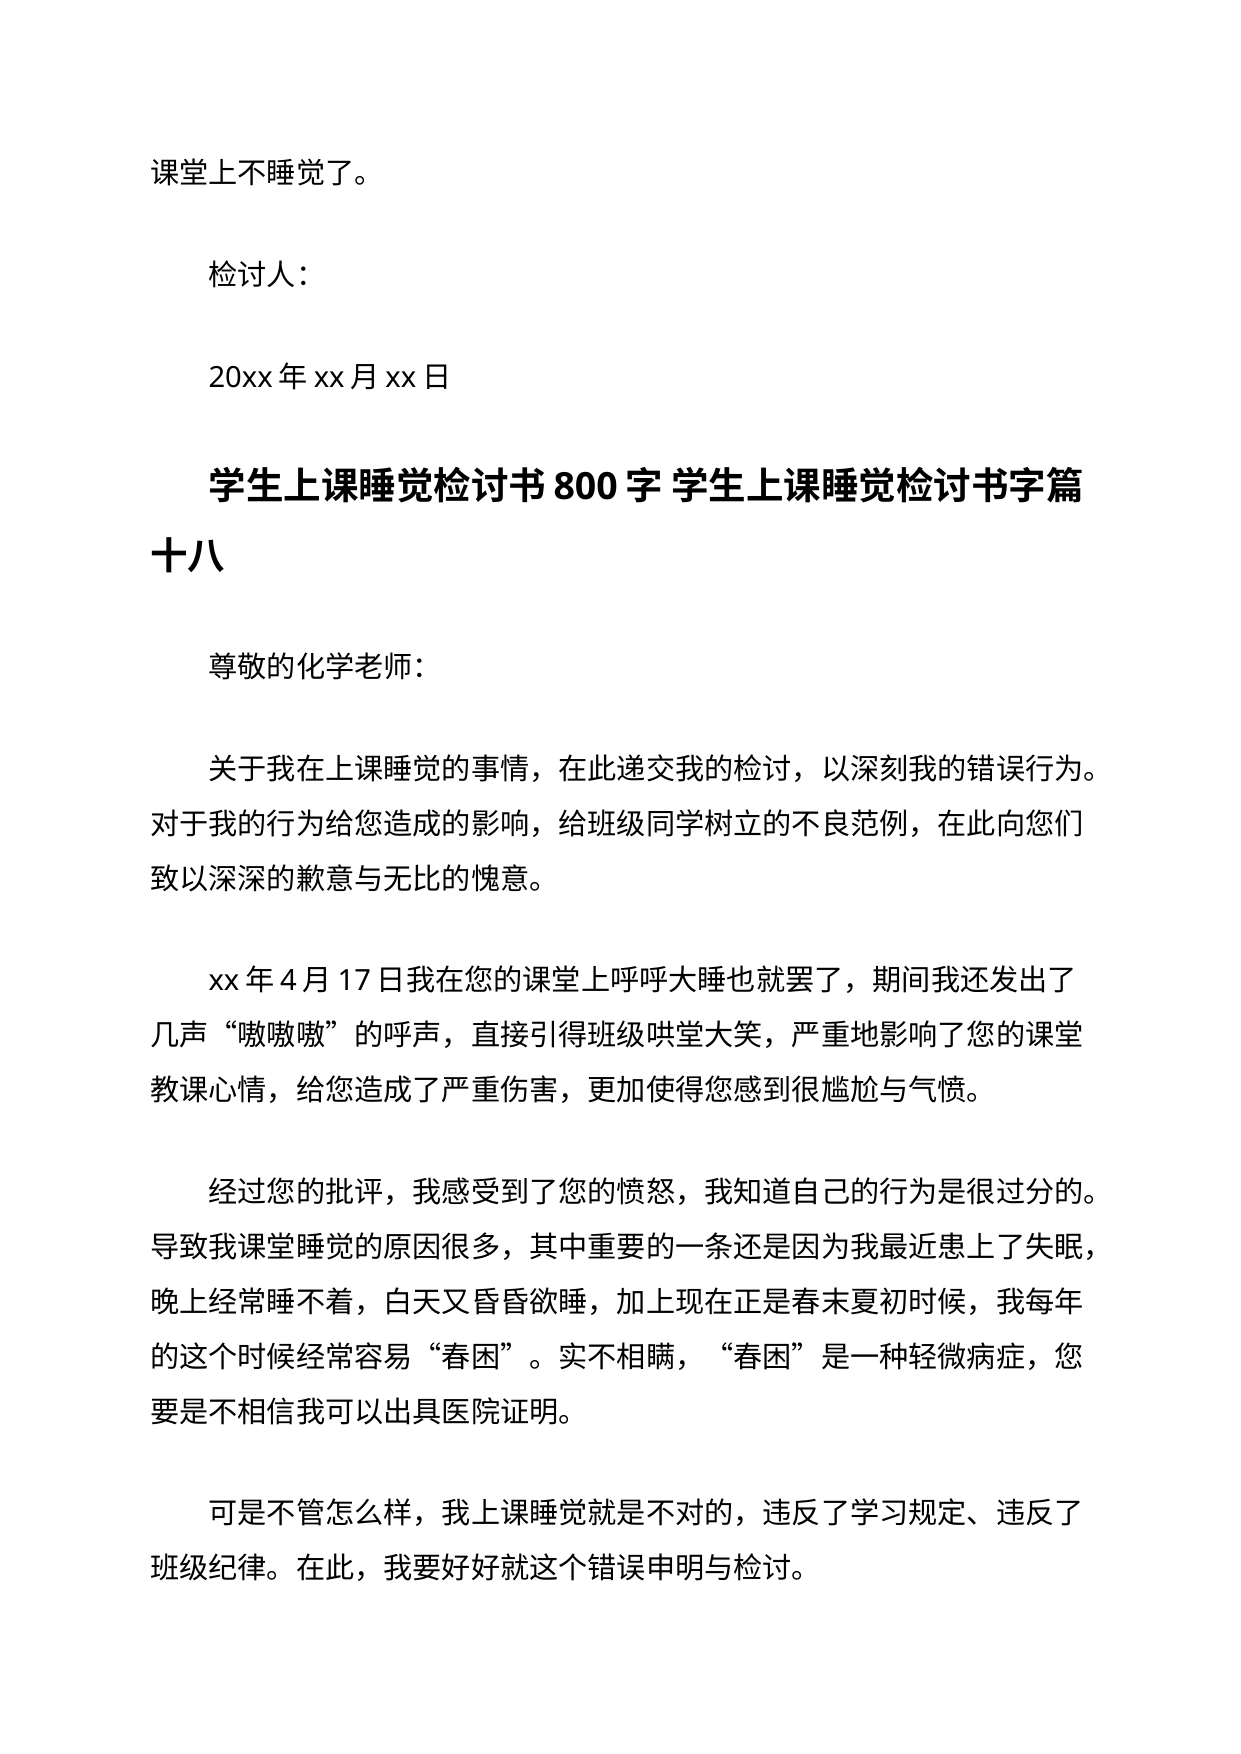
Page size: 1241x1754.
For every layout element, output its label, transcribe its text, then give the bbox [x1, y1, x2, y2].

text 检讨人： [150, 252, 1090, 294]
text 可是不管怎么样，我上课睡觉就是不对的，违反了学习规定、违反了班级纪律。在此，我要好好就这个错误申明与检讨。 [150, 1490, 1090, 1587]
text 尊敬的化学老师： [150, 644, 1090, 686]
text 经过您的批评，我感受到了您的愤怒，我知道自己的行为是很过分的。导致我课堂睡觉的原因很多，其中重要的一条还是因为我最近患上了失眠，晚上经常睡不着，白天又昏昏欲睡，加上现在正是春末夏初时候，我每年的这个时候经常容易“春困”。实不相瞒，“春困”是一种轻微病症，您要是不相信我可以出具医院证明。 [150, 1169, 1090, 1431]
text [150, 150, 1090, 192]
text 20xx年xx月xx日 [150, 353, 1090, 396]
text 关于我在上课睡觉的事情，在此递交我的检讨，以深刻我的错误行为。对于我的行为给您造成的影响，给班级同学树立的不良范例，在此向您们致以深深的歉意与无比的愧意。 [150, 745, 1090, 897]
text xx年4月17日我在您的课堂上呼呼大睡也就罢了，期间我还发出了几声“嗷嗷嗷”的呼声，直接引得班级哄堂大笑，严重地影响了您的课堂教课心情，给您造成了严重伤害，更加使得您感到很尴尬与气愤。 [150, 957, 1090, 1109]
text 学生上课睡觉检讨书800字 学生上课睡觉检讨书字篇十八 [150, 456, 1090, 581]
